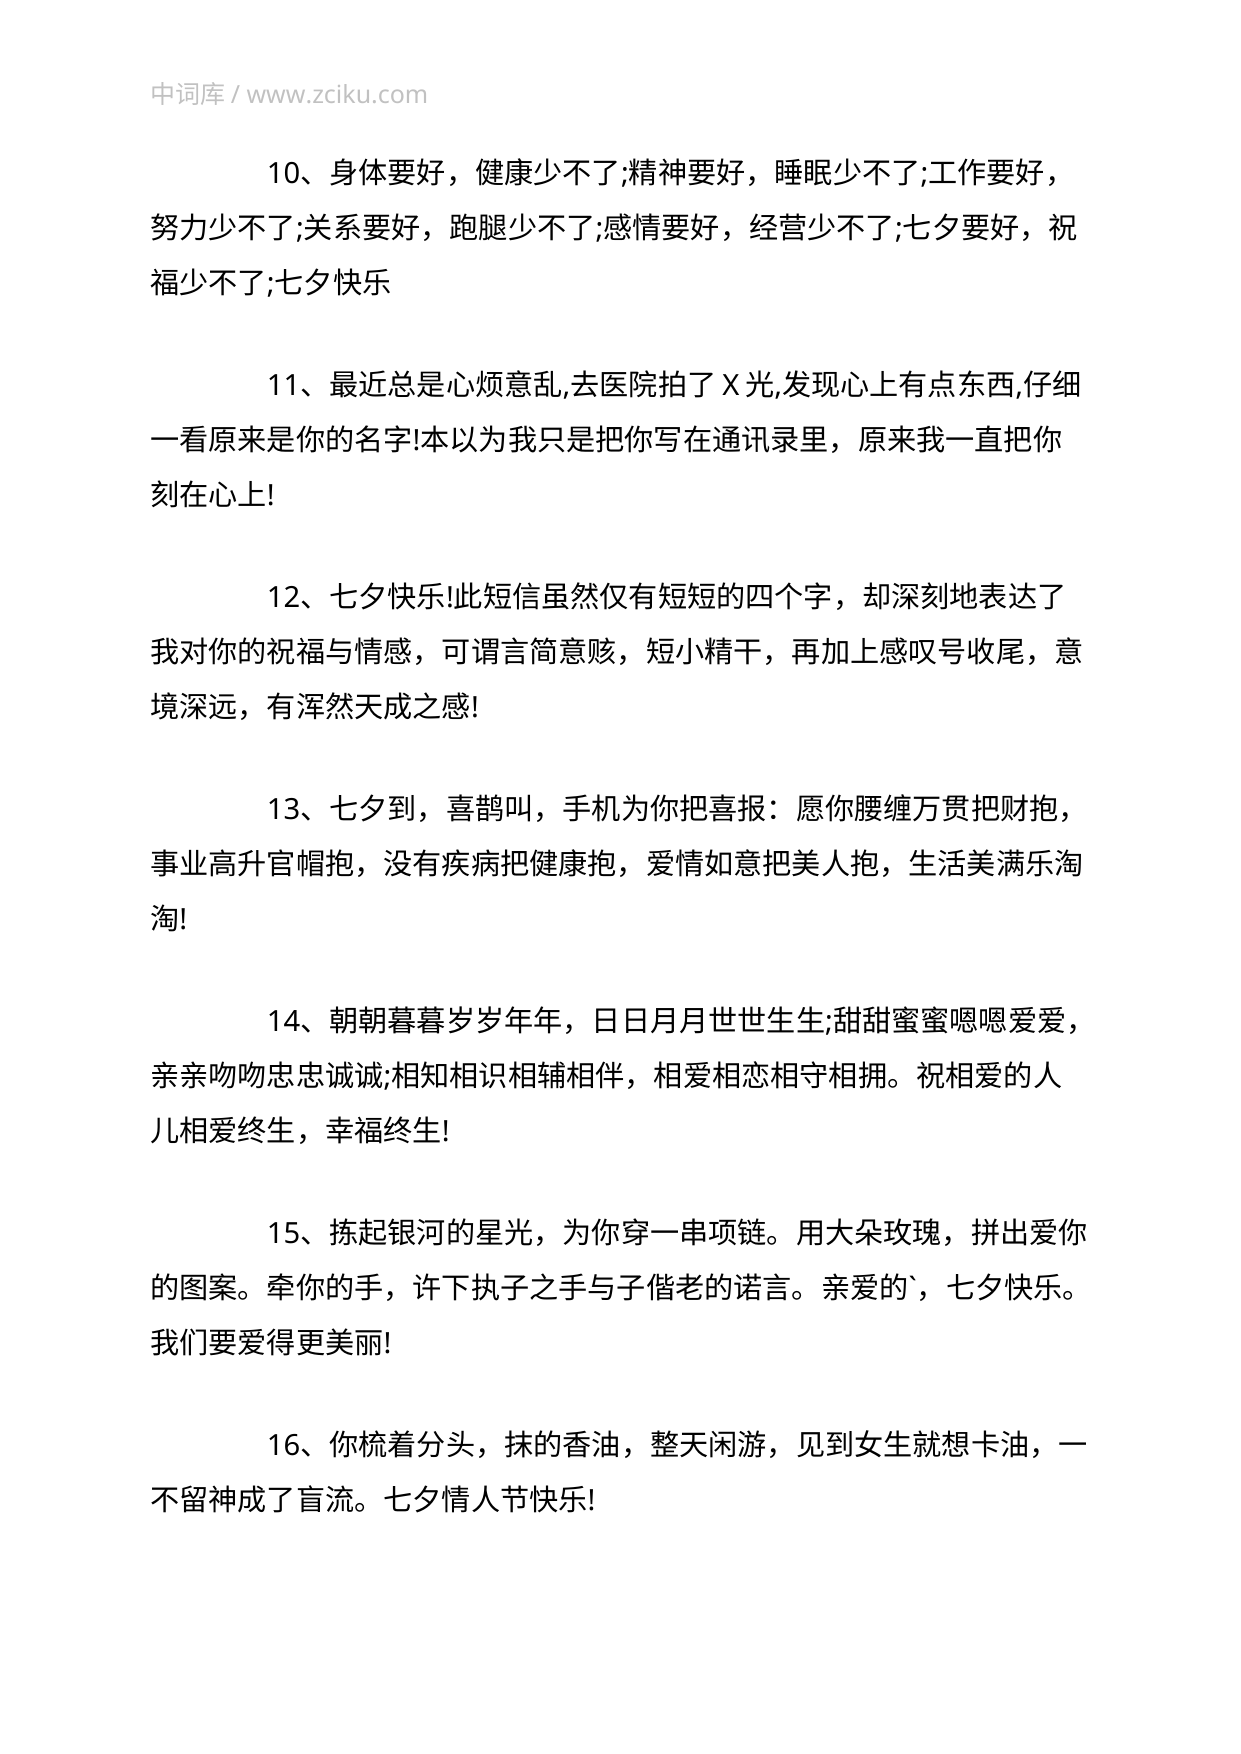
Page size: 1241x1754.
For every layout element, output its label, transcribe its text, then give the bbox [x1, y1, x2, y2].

text 12、七夕快乐!此短信虽然仅有短短的四个字，却深刻地表达了我对你的祝福与情感，可谓言简意赅，短小精干，再加上感叹号收尾，意境深远，有浑然天成之感! [150, 574, 1090, 726]
text 11、最近总是心烦意乱,去医院拍了X光,发现心上有点东西,仔细一看原来是你的名字!本以为我只是把你写在通讯录里，原来我一直把你刻在心上! [150, 362, 1090, 514]
text 16、你梳着分头，抹的香油，整天闲游，见到女生就想卡油，一不留神成了盲流。七夕情人节快乐! [150, 1422, 1090, 1519]
text 10、身体要好，健康少不了;精神要好，睡眠少不了;工作要好，努力少不了;关系要好，跑腿少不了;感情要好，经营少不了;七夕要好，祝福少不了;七夕快乐 [150, 150, 1090, 302]
text 13、七夕到，喜鹊叫，手机为你把喜报：愿你腰缠万贯把财抱，事业高升官帽抱，没有疾病把健康抱，爱情如意把美人抱，生活美满乐淘淘! [150, 786, 1090, 938]
text 15、拣起银河的星光，为你穿一串项链。用大朵玫瑰，拼出爱你的图案。牵你的手，许下执子之手与子偕老的诺言。亲爱的`，七夕快乐。我们要爱得更美丽! [150, 1210, 1090, 1362]
text 14、朝朝暮暮岁岁年年，日日月月世世生生;甜甜蜜蜜嗯嗯爱爱，亲亲吻吻忠忠诚诚;相知相识相辅相伴，相爱相恋相守相拥。祝相爱的人儿相爱终生，幸福终生! [150, 998, 1090, 1150]
